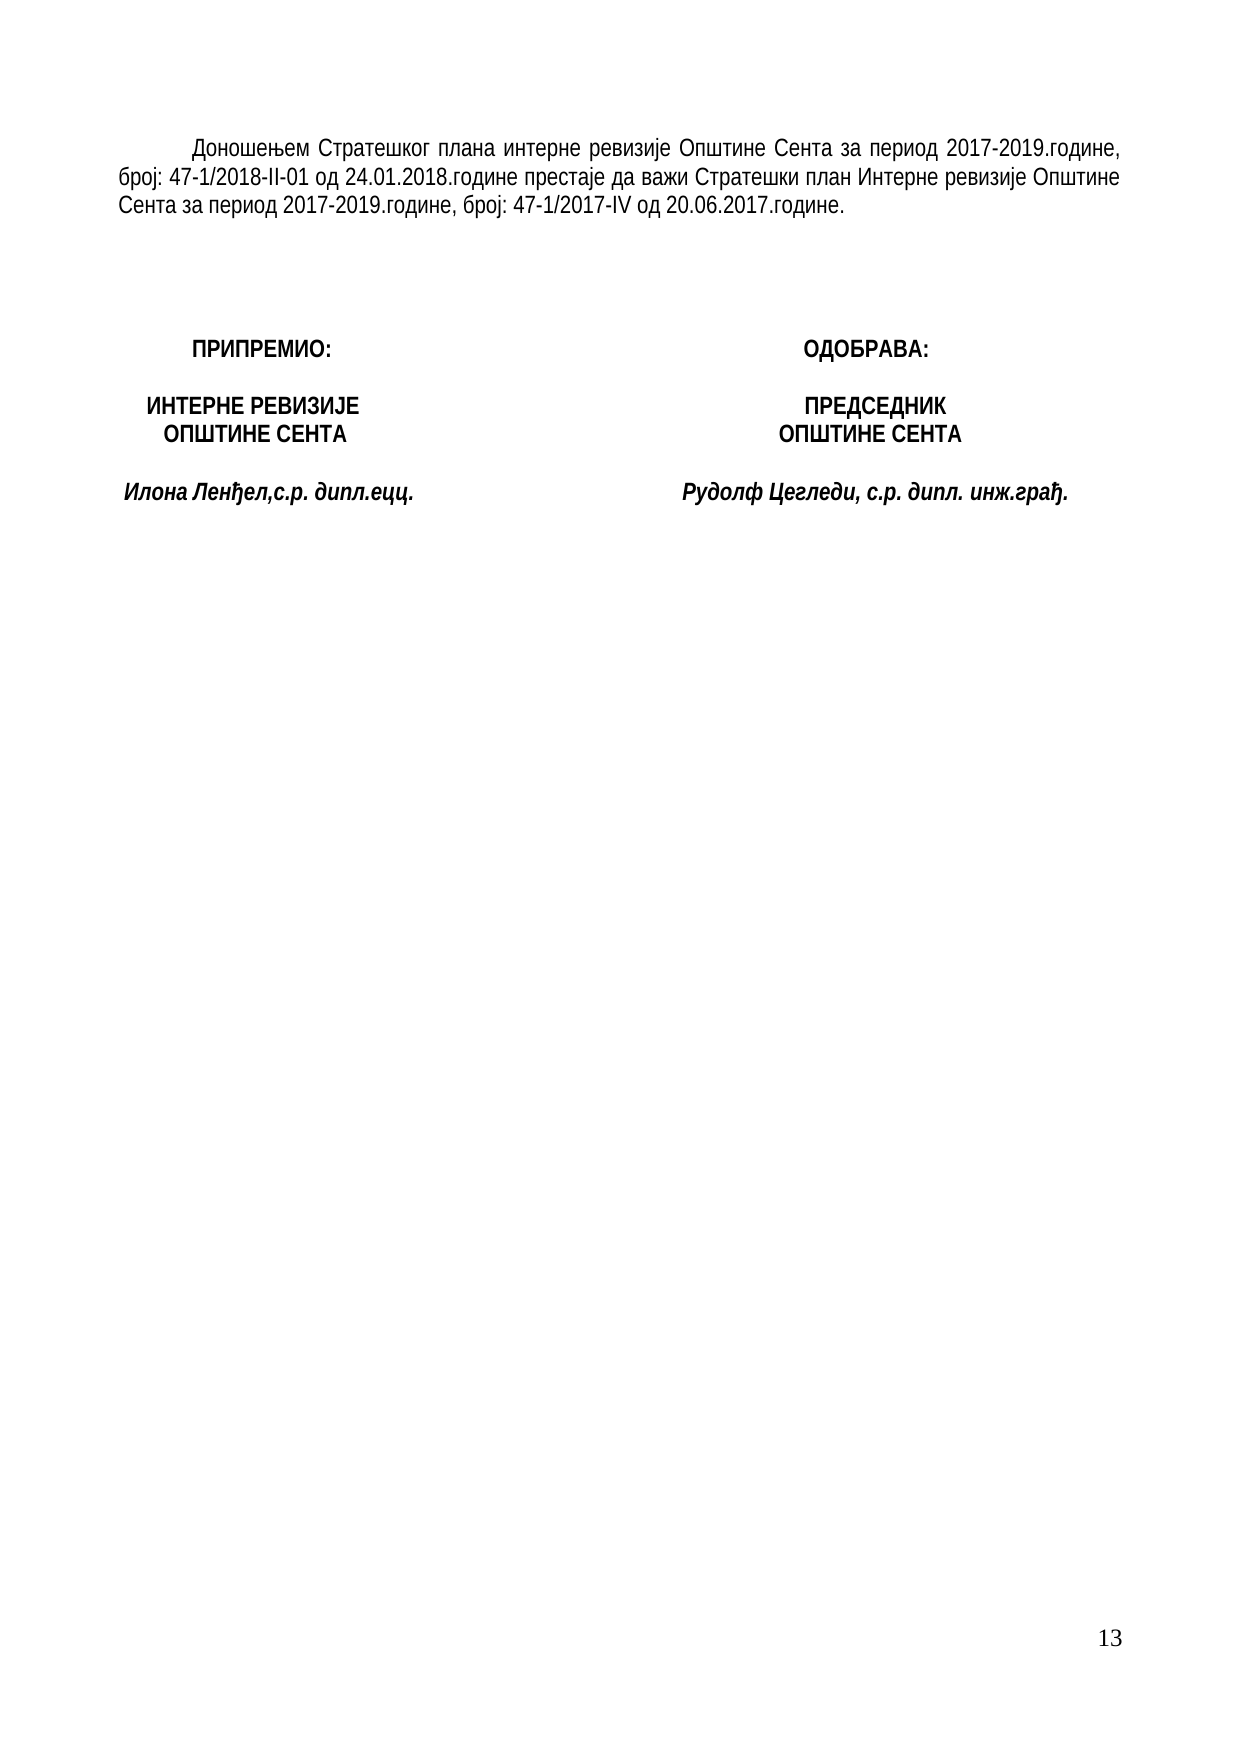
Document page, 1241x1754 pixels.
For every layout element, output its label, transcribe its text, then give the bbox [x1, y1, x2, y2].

text ИНТЕРНЕ РЕВИЗИЈЕ ПРЕДСЕДНИК [118, 391, 1122, 419]
text ОПШТИНЕ СЕНТА ОПШТИНЕ СЕНТА [118, 419, 1122, 448]
text Илона Ленђел,с.р. дипл.ецц. Рудолф Цегледи, с.р. дипл. инж.грађ. [118, 477, 1122, 505]
text ПРИПРЕМИО: ОДОБРАВА: [118, 333, 1122, 362]
text Доношењем Стратешког плана интерне ревизије Општине Сента за период 2017-2019.године, број: 47-1/2018-II-01 од 24.01.2018.године престаје да важи Стратешки план Интерне ревизије Општине Сента за период 2017-2019.године, број: 47-1/2017-IV од 20.06.2017.године. [118, 133, 1122, 219]
